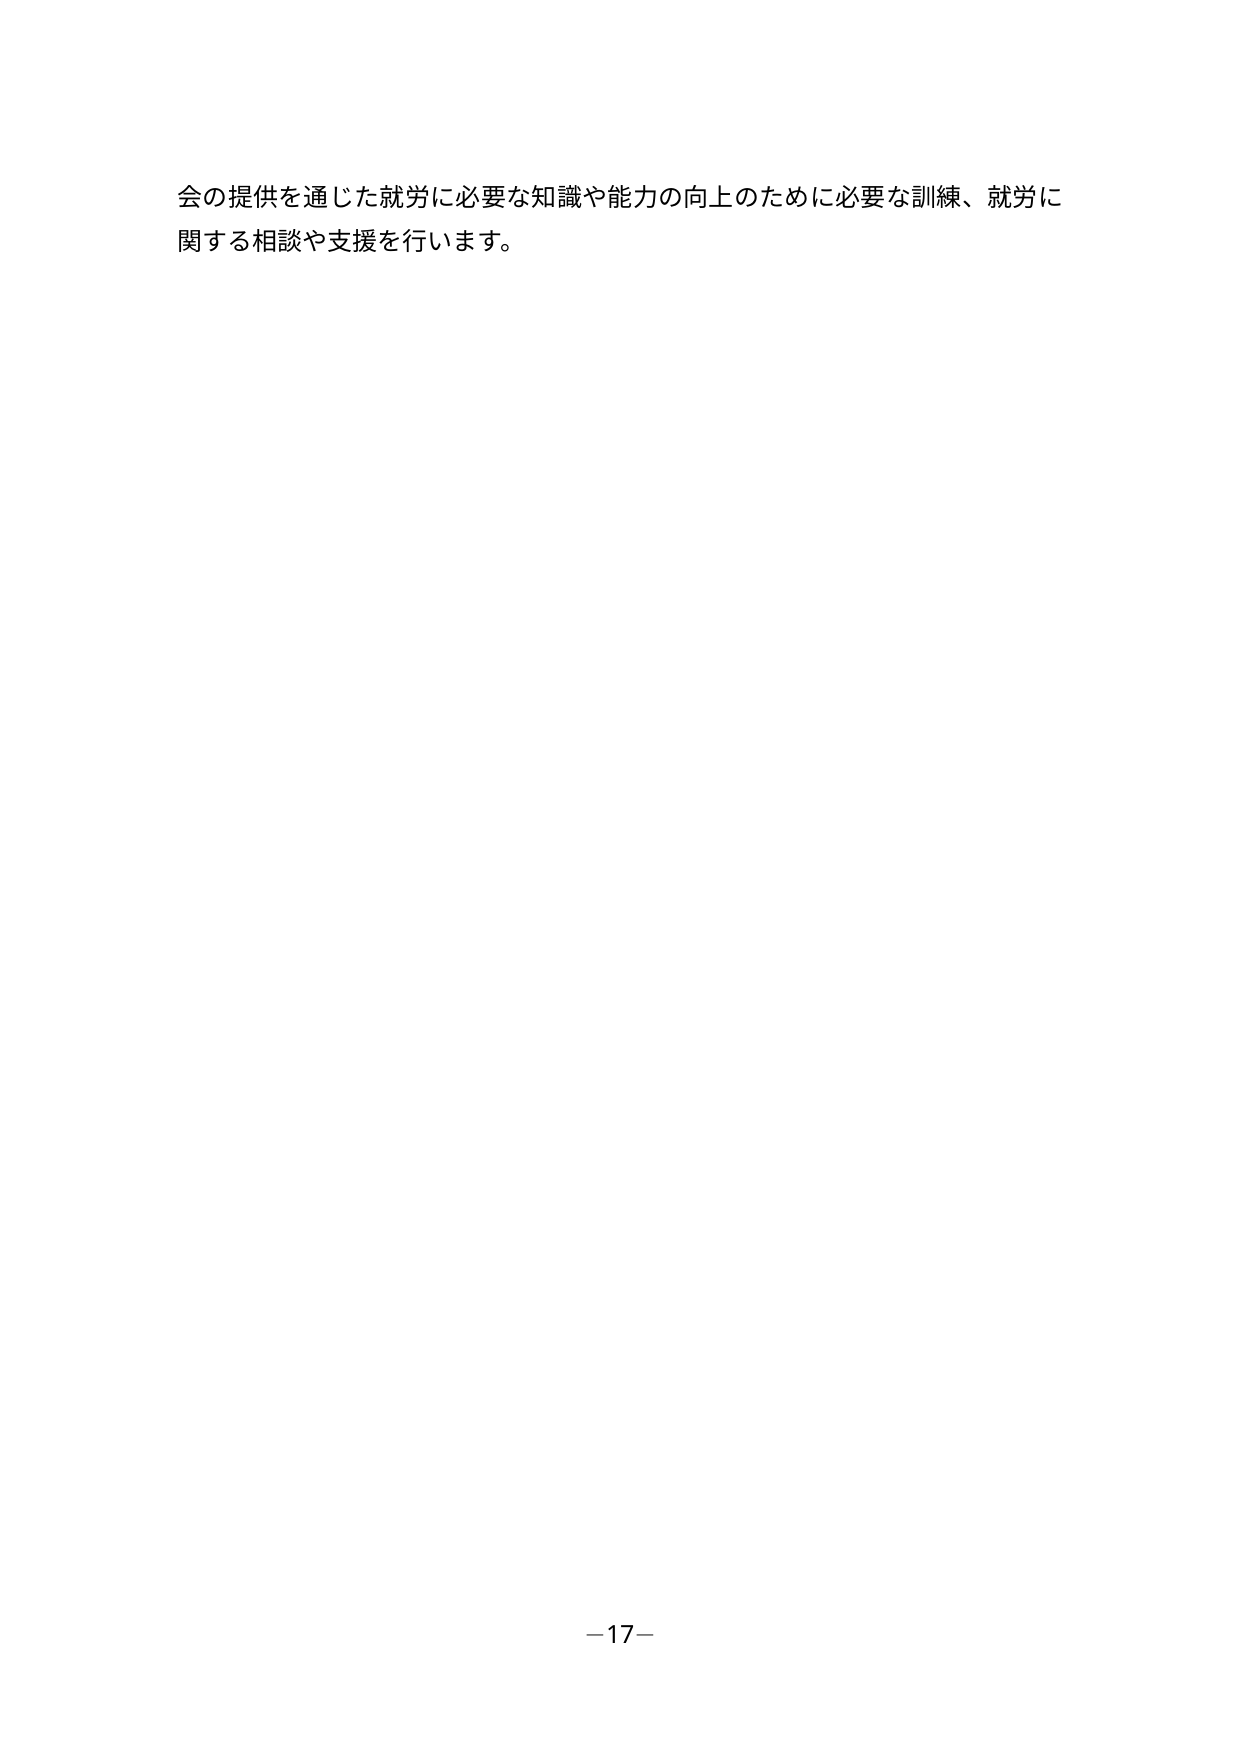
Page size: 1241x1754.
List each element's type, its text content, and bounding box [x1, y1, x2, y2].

text 企業等へ就労を希望する障害のある人に対して、生産活動や職場体験等の機会の提供を通じた就労に必要な知識や能力の向上のために必要な訓練、就労に関する相談や支援を行います。 [177, 177, 1063, 258]
